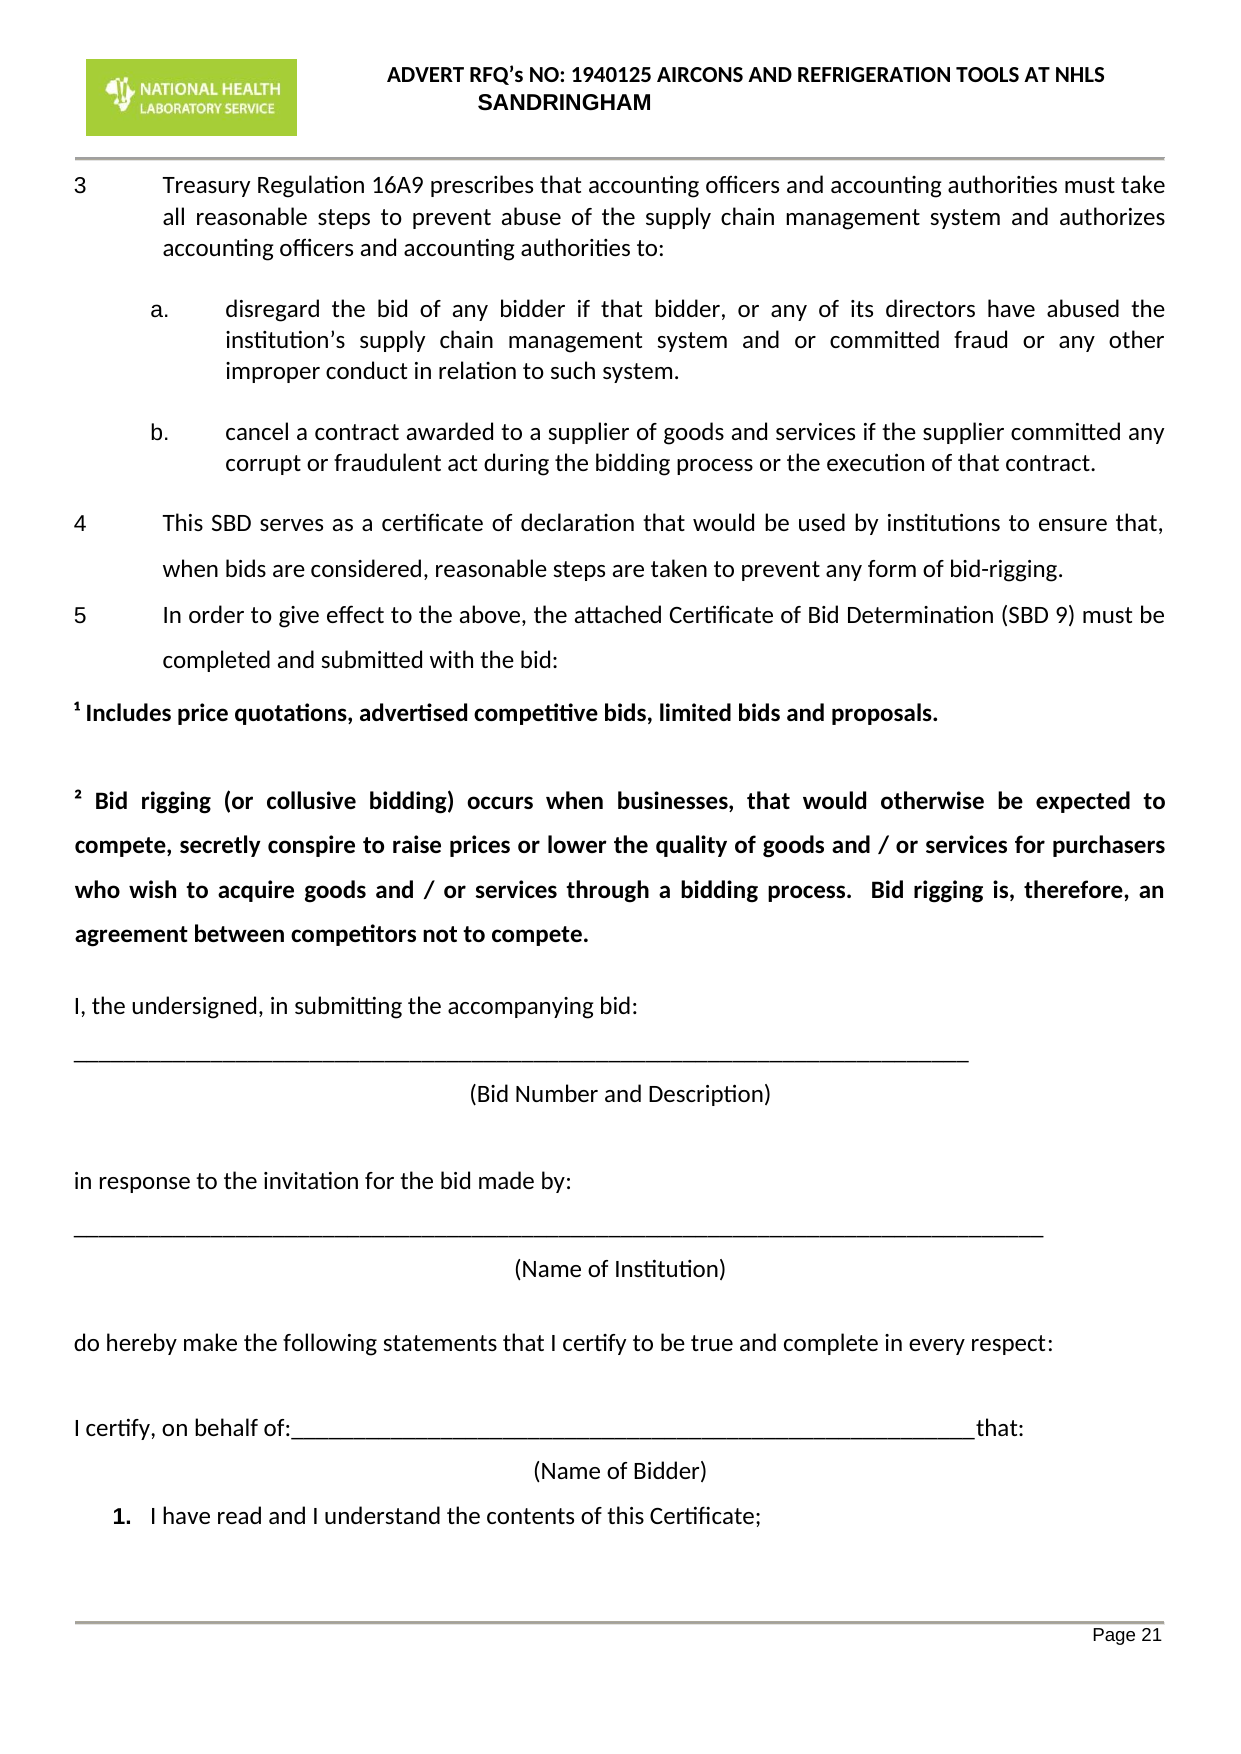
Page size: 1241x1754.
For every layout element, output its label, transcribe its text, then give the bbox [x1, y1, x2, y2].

list Treasury Regulation 16A9 prescribes that accounting officers and accounting authorities must take all reasonable steps to prevent abuse of the supply chain management system and authorizes accounting officers and accounting authorities to: [73, 170, 1167, 263]
text in response to the invitation for the bid made by: [73, 1165, 1167, 1196]
text ________________________________________________________________________ [73, 1035, 1172, 1065]
list In order to give effect to the above, the attached Certificate of Bid Determination (SBD 9) must be completed and submitted with the bid: [73, 599, 1167, 675]
list cancel a contract awarded to a supplier of goods and services if the supplier committed any corrupt or fraudulent act during the bidding process or the execution of that contract. [150, 416, 1167, 478]
text do hereby make the following statements that I certify to be true and complete in every respect: [73, 1327, 1167, 1357]
text (Name of Bidder) [68, 1455, 1172, 1485]
text I certify, on behalf of:_______________________________________________________that: [73, 1412, 1172, 1442]
text ______________________________________________________________________________ [73, 1210, 1172, 1240]
list I have read and I understand the contents of this Certificate; [112, 1500, 1167, 1531]
text ² Bid rigging (or collusive bidding) occurs when businesses, that would otherwise be expected to compete, secretly conspire to raise prices or lower the quality of goods and / or services for purchasers who wish to acquire goods and / or services through a bidding process. Bid rigging is, therefore, an agreement between competitors not to compete. [73, 785, 1167, 949]
list disregard the bid of any bidder if that bidder, or any of its directors have abused the institution’s supply chain management system and or committed fraud or any other improper conduct in relation to such system. [150, 293, 1167, 386]
text (Bid Number and Description) [68, 1078, 1172, 1108]
text ¹ Includes price quotations, advertised competitive bids, limited bids and proposals. [73, 697, 1167, 728]
text I, the undersigned, in submitting the accompanying bid: [73, 990, 1167, 1020]
list This SBD serves as a certificate of declaration that would be used by institutions to ensure that, when bids are considered, reasonable steps are taken to prevent any form of bid-rigging. [73, 507, 1167, 583]
picture [86, 59, 297, 136]
text (Name of Institution) [68, 1253, 1172, 1283]
